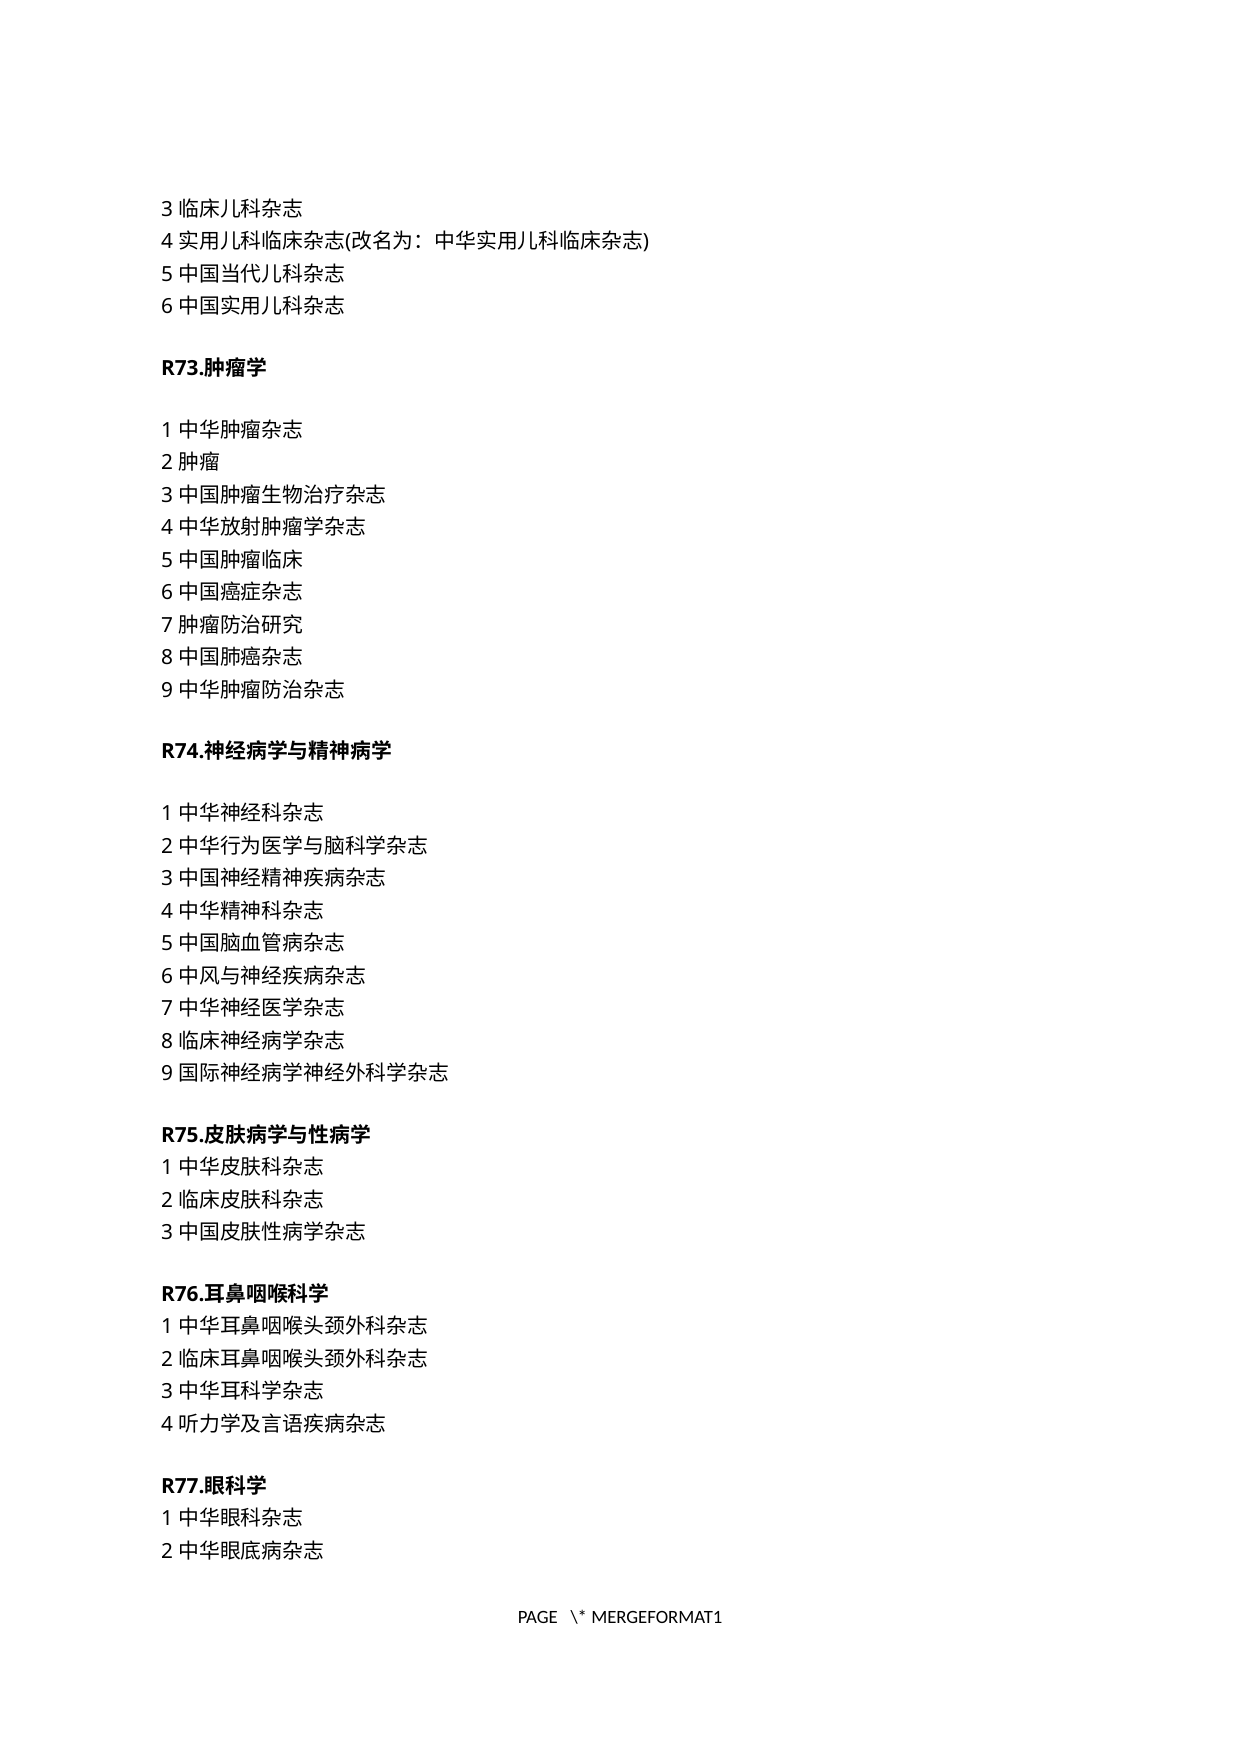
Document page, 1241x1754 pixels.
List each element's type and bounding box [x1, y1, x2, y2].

table_header [161, 162, 1079, 1565]
